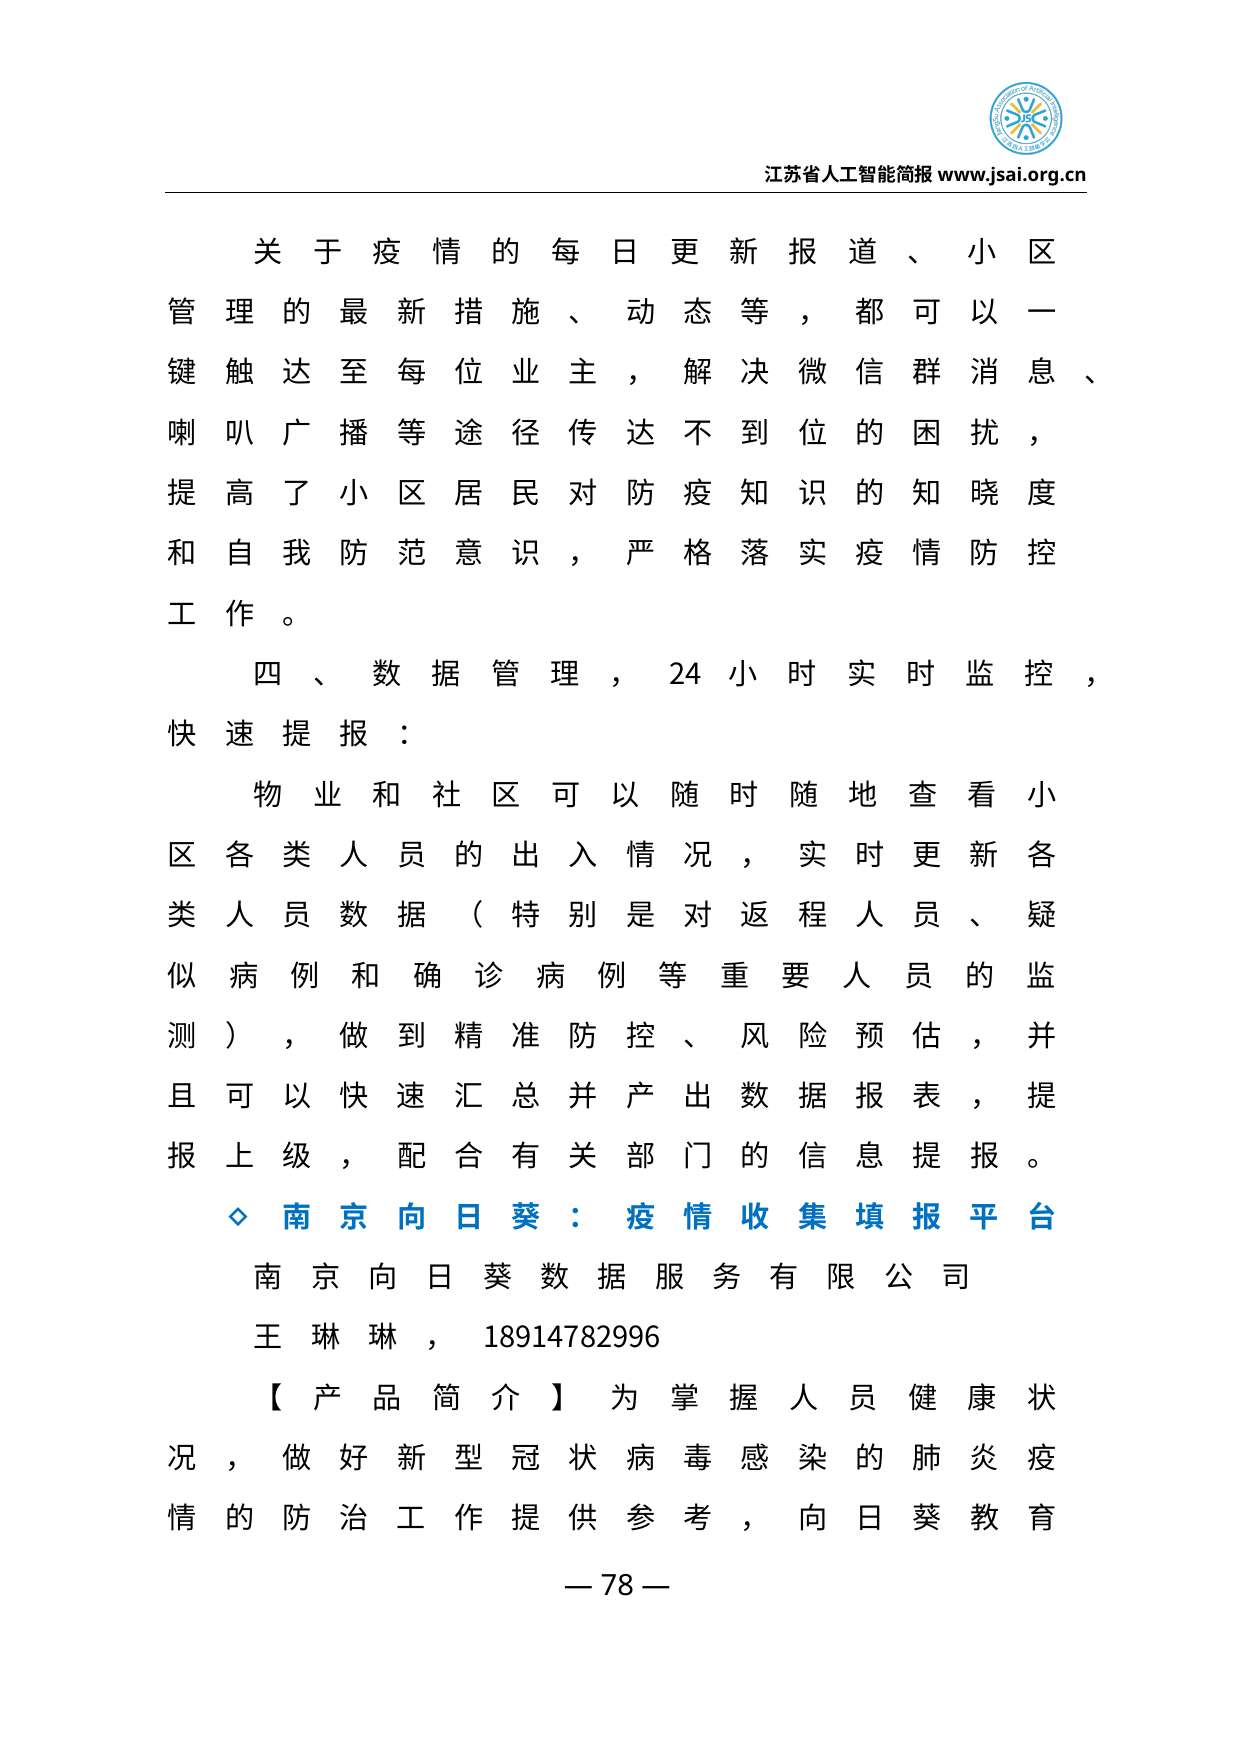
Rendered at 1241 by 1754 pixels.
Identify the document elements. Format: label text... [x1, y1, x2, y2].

picture [989, 81, 1063, 155]
text 四、数据管理，24小时实时监控，快速提报： [168, 642, 1084, 762]
text 王琳琳，18914782996 [168, 1305, 1084, 1365]
subtitle 南京向日葵：疫情收集填报平台 [211, 1184, 1084, 1245]
text 物业和社区可以随时随地查看小区各类人员的出入情况，实时更新各类人员数据（特别是对返程人员、疑似病例和确诊病例等重要人员的监测），做到精准防控、风险预估，并且可以快速汇总并产出数据报表，提报上级，配合有关部门的信息提报。 [168, 762, 1084, 1184]
text 关于疫情的每日更新报道、小区管理的最新措施、动态等，都可以一键触达至每位业主，解决微信群消息、喇叭广播等途径传达不到位的困扰，提高了小区居民对防疫知识的知晓度和自我防范意识，严格落实疫情防控工作。 [168, 219, 1084, 642]
text 南京向日葵数据服务有限公司 [168, 1245, 1084, 1305]
text 【产品简介】为掌握人员健康状况，做好新型冠状病毒感染的肺炎疫情的防治工作提供参考，向日葵教育科技联合合作伙伴东软思芮共同研发了疫情收集填报平台和热成像双目测温快速筛检仪的一体化疫情防控解决方案。 [168, 1365, 1084, 1546]
